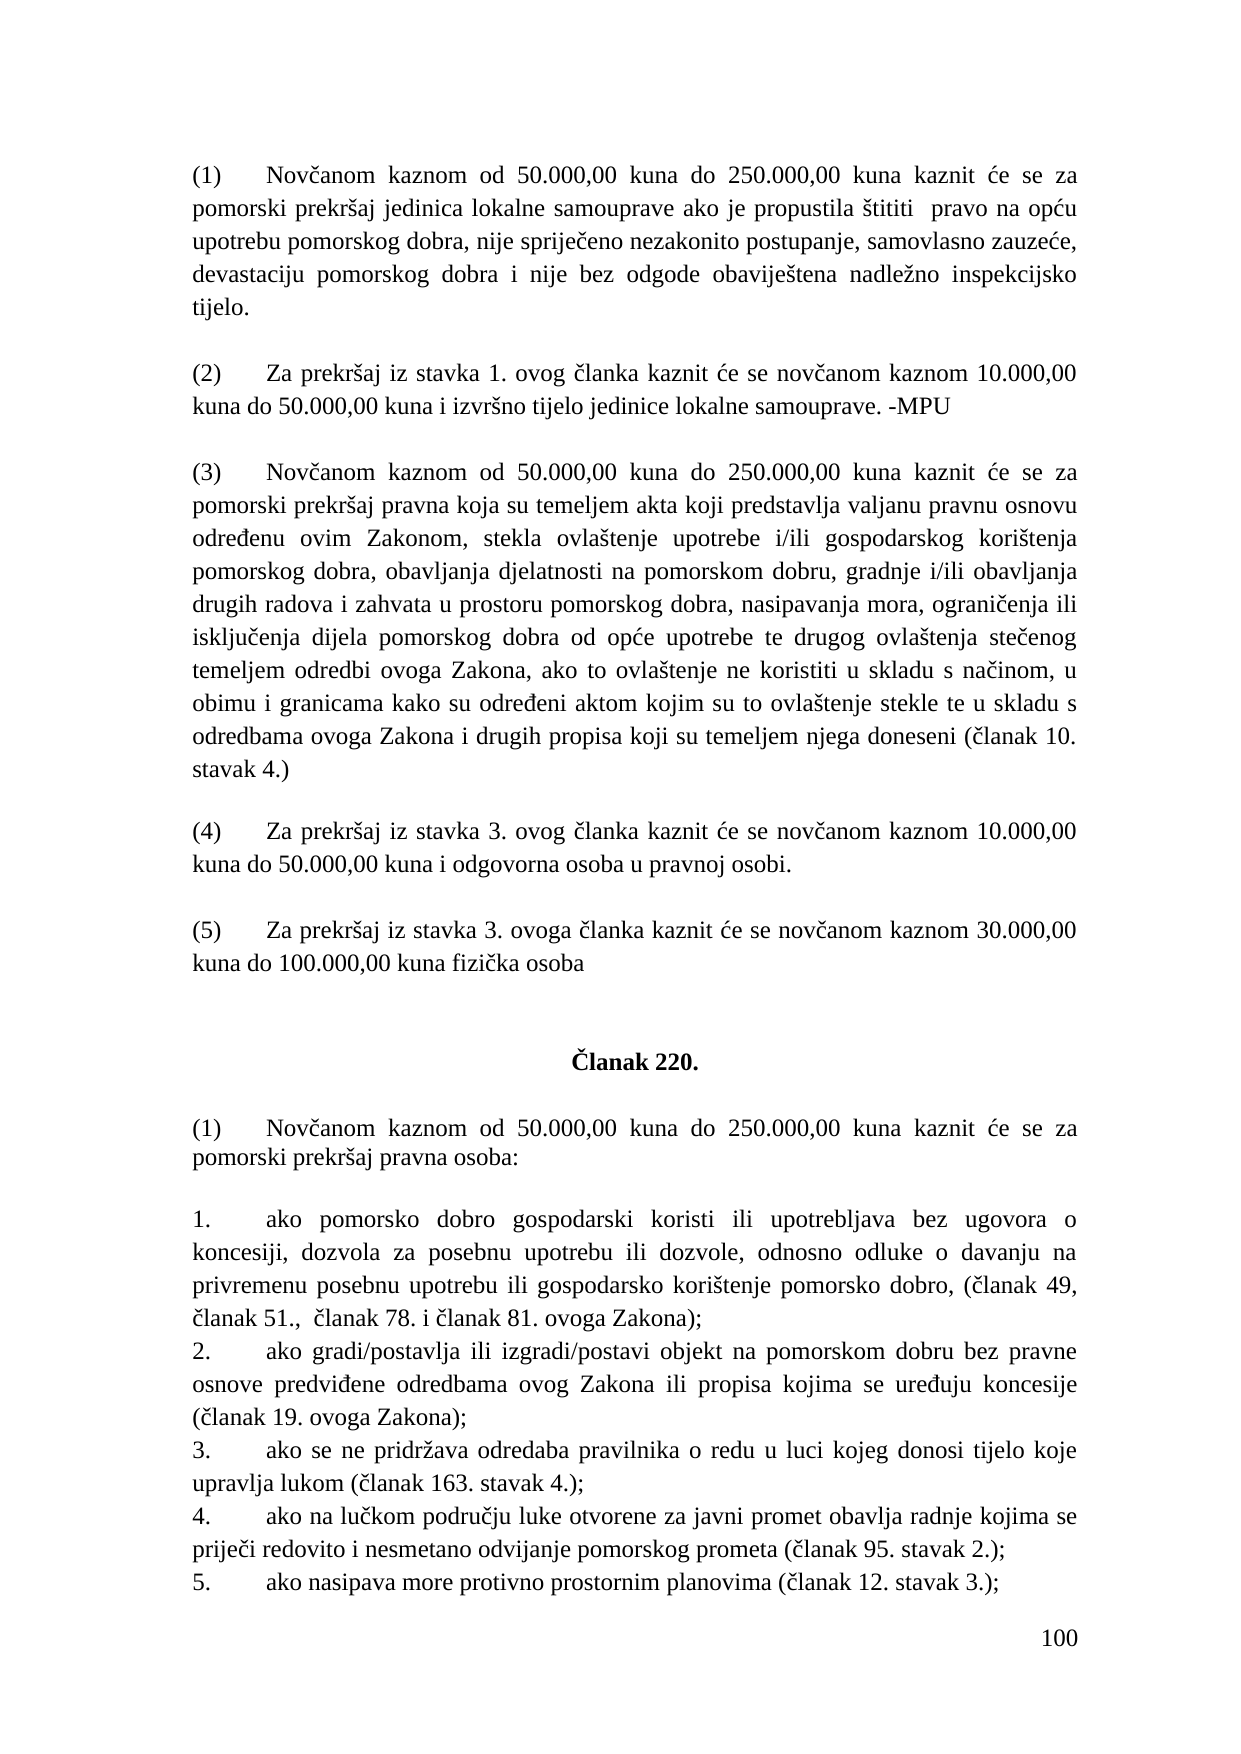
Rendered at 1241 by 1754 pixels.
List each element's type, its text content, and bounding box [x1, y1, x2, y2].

list Novčanom kaznom od 50.000,00 kuna do 250.000,00 kuna kaznit će se za pomorski prekršaj jedinica lokalne samouprave ako je propustila štititi pravo na opću upotrebu pomorskog dobra, nije spriječeno nezakonito postupanje, samovlasno zauzeće, devastaciju pomorskog dobra i nije bez odgode obaviještena nadležno inspekcijsko tijelo. [192, 160, 1078, 321]
list Novčanom kaznom od 50.000,00 kuna do 250.000,00 kuna kaznit će se za pomorski prekršaj pravna koja su temeljem akta koji predstavlja valjanu pravnu osnovu određenu ovim Zakonom, stekla ovlaštenje upotrebe i/ili gospodarskog korištenja pomorskog dobra, obavljanja djelatnosti na pomorskom dobru, gradnje i/ili obavljanja drugih radova i zahvata u prostoru pomorskog dobra, nasipavanja mora, ograničenja ili isključenja dijela pomorskog dobra od opće upotrebe te drugog ovlaštenja stečenog temeljem odredbi ovoga Zakona, ako to ovlaštenje ne koristiti u skladu s načinom, u obimu i granicama kako su određeni aktom kojim su to ovlaštenje stekle te u skladu s odredbama ovoga Zakona i drugih propisa koji su temeljem njega doneseni (članak 10. stavak 4.) [192, 457, 1078, 783]
list Za prekršaj iz stavka 1. ovog članka kaznit će se novčanom kaznom 10.000,00 kuna do 50.000,00 kuna i izvršno tijelo jedinice lokalne samouprave. -MPU [192, 358, 1078, 420]
list ako na lučkom području luke otvorene za javni promet obavlja radnje kojima se priječi redovito i nesmetano odvijanje pomorskog prometa (članak 95. stavak 2.); [192, 1501, 1078, 1563]
list Za prekršaj iz stavka 3. ovoga članka kaznit će se novčanom kaznom 30.000,00 kuna do 100.000,00 kuna fizička osoba [192, 915, 1078, 977]
list Za prekršaj iz stavka 3. ovog članka kaznit će se novčanom kaznom 10.000,00 kuna do 50.000,00 kuna i odgovorna osoba u pravnoj osobi. [192, 816, 1078, 878]
text Članak 220. [192, 1047, 1078, 1076]
list Novčanom kaznom od 50.000,00 kuna do 250.000,00 kuna kaznit će se za pomorski prekršaj pravna osoba: [192, 1113, 1078, 1171]
list ako gradi/postavlja ili izgradi/postavi objekt na pomorskom dobru bez pravne osnove predviđene odredbama ovog Zakona ili propisa kojima se uređuju koncesije (članak 19. ovoga Zakona); [192, 1336, 1078, 1431]
list ako se ne pridržava odredaba pravilnika o redu u luci kojeg donosi tijelo koje upravlja lukom (članak 163. stavak 4.); [192, 1435, 1078, 1497]
list ako pomorsko dobro gospodarski koristi ili upotrebljava bez ugovora o koncesiji, dozvola za posebnu upotrebu ili dozvole, odnosno odluke o davanju na privremenu posebnu upotrebu ili gospodarsko korištenje pomorsko dobro, (članak 49, članak 51., članak 78. i članak 81. ovoga Zakona); [192, 1204, 1078, 1332]
list ako nasipava more protivno prostornim planovima (članak 12. stavak 3.); [192, 1567, 1078, 1596]
